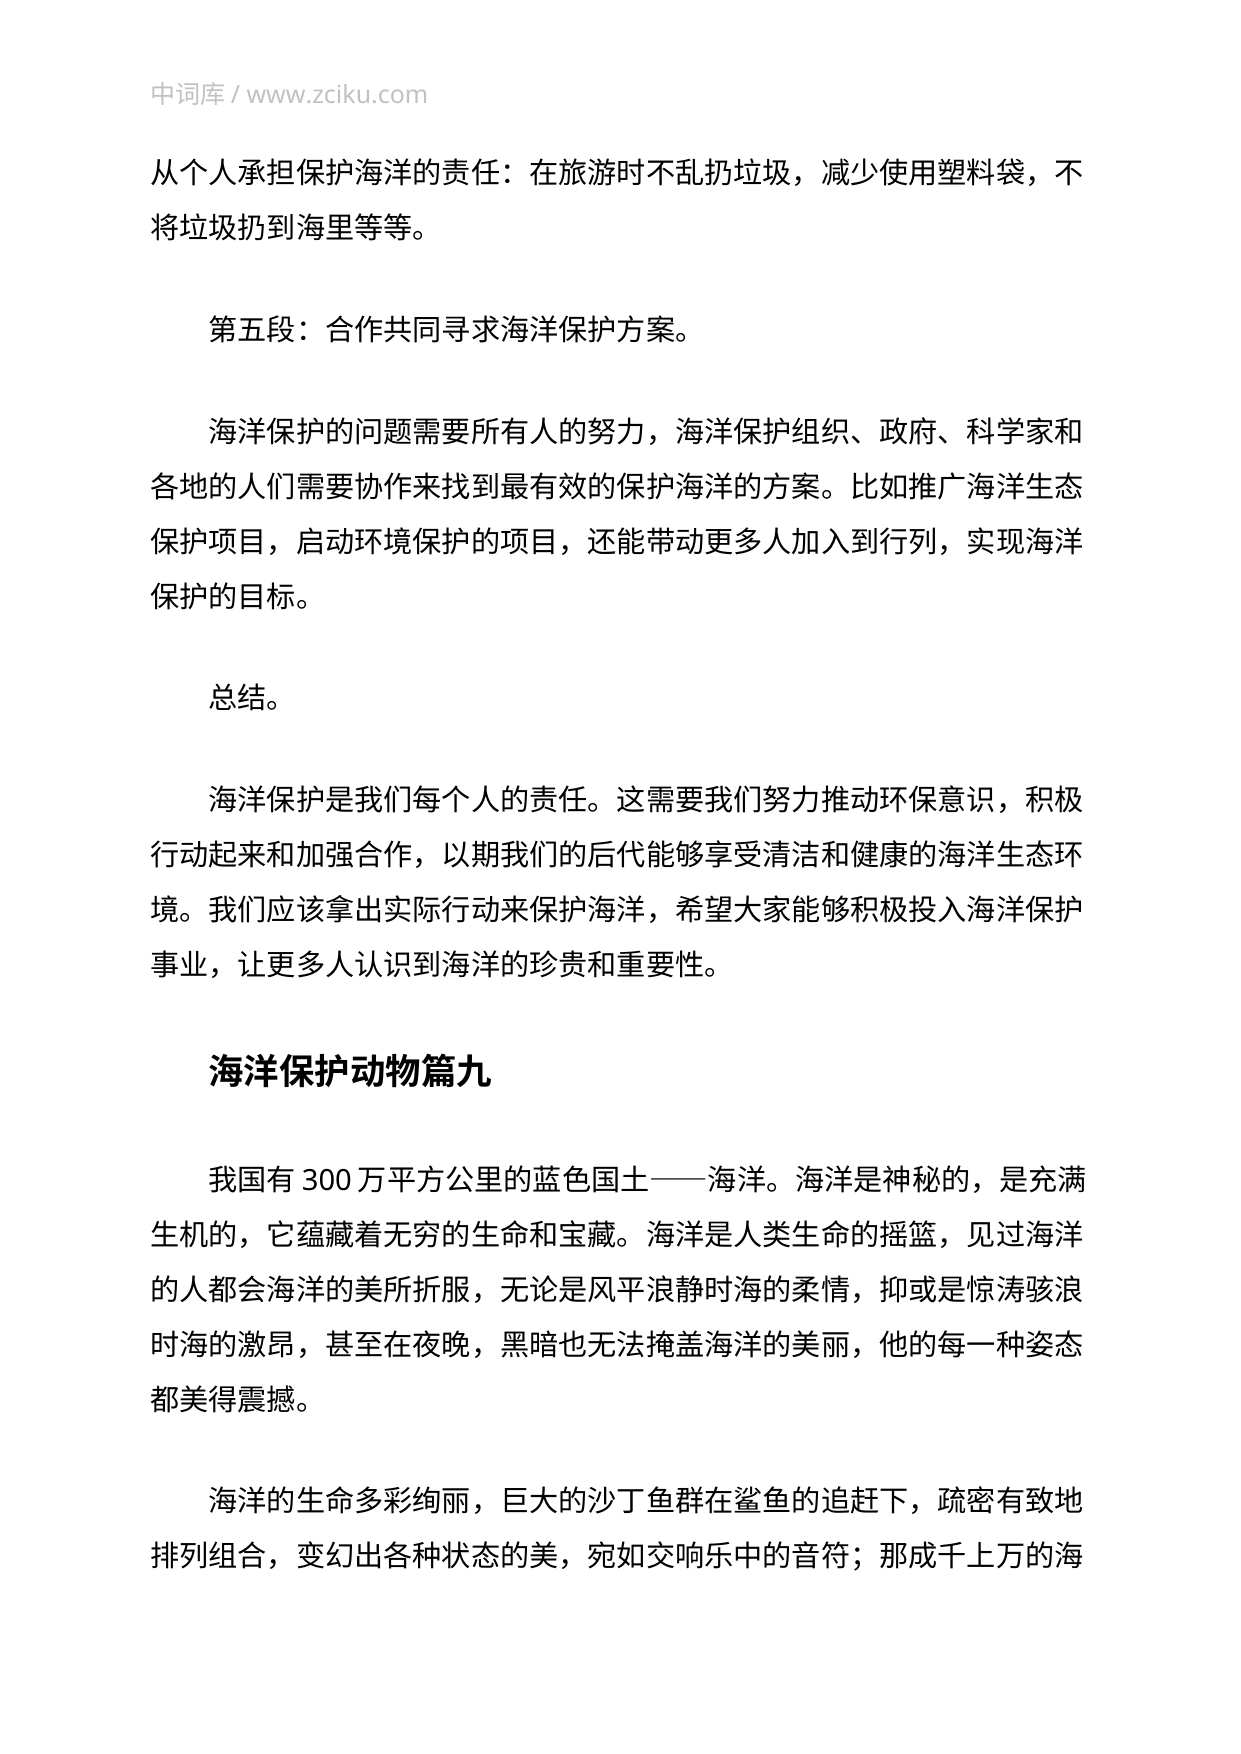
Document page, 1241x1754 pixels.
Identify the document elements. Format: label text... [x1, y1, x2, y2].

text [150, 150, 1090, 247]
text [150, 1478, 1090, 1575]
text 海洋保护是我们每个人的责任。这需要我们努力推动环保意识，积极行动起来和加强合作，以期我们的后代能够享受清洁和健康的海洋生态环境。我们应该拿出实际行动来保护海洋，希望大家能够积极投入海洋保护事业，让更多人认识到海洋的珍贵和重要性。 [150, 777, 1090, 984]
text 我国有300万平方公里的蓝色国土——海洋。海洋是神秘的，是充满生机的，它蕴藏着无穷的生命和宝藏。海洋是人类生命的摇篮，见过海洋的人都会海洋的美所折服，无论是风平浪静时海的柔情，抑或是惊涛骇浪时海的激昂，甚至在夜晚，黑暗也无法掩盖海洋的美丽，他的每一种姿态都美得震撼。 [150, 1157, 1090, 1418]
text 海洋保护的问题需要所有人的努力，海洋保护组织、政府、科学家和各地的人们需要协作来找到最有效的保护海洋的方案。比如推广海洋生态保护项目，启动环境保护的项目，还能带动更多人加入到行列，实现海洋保护的目标。 [150, 408, 1090, 615]
text 总结。 [150, 675, 1090, 717]
text 第五段：合作共同寻求海洋保护方案。 [150, 307, 1090, 349]
text 海洋保护动物篇九 [150, 1043, 1090, 1094]
